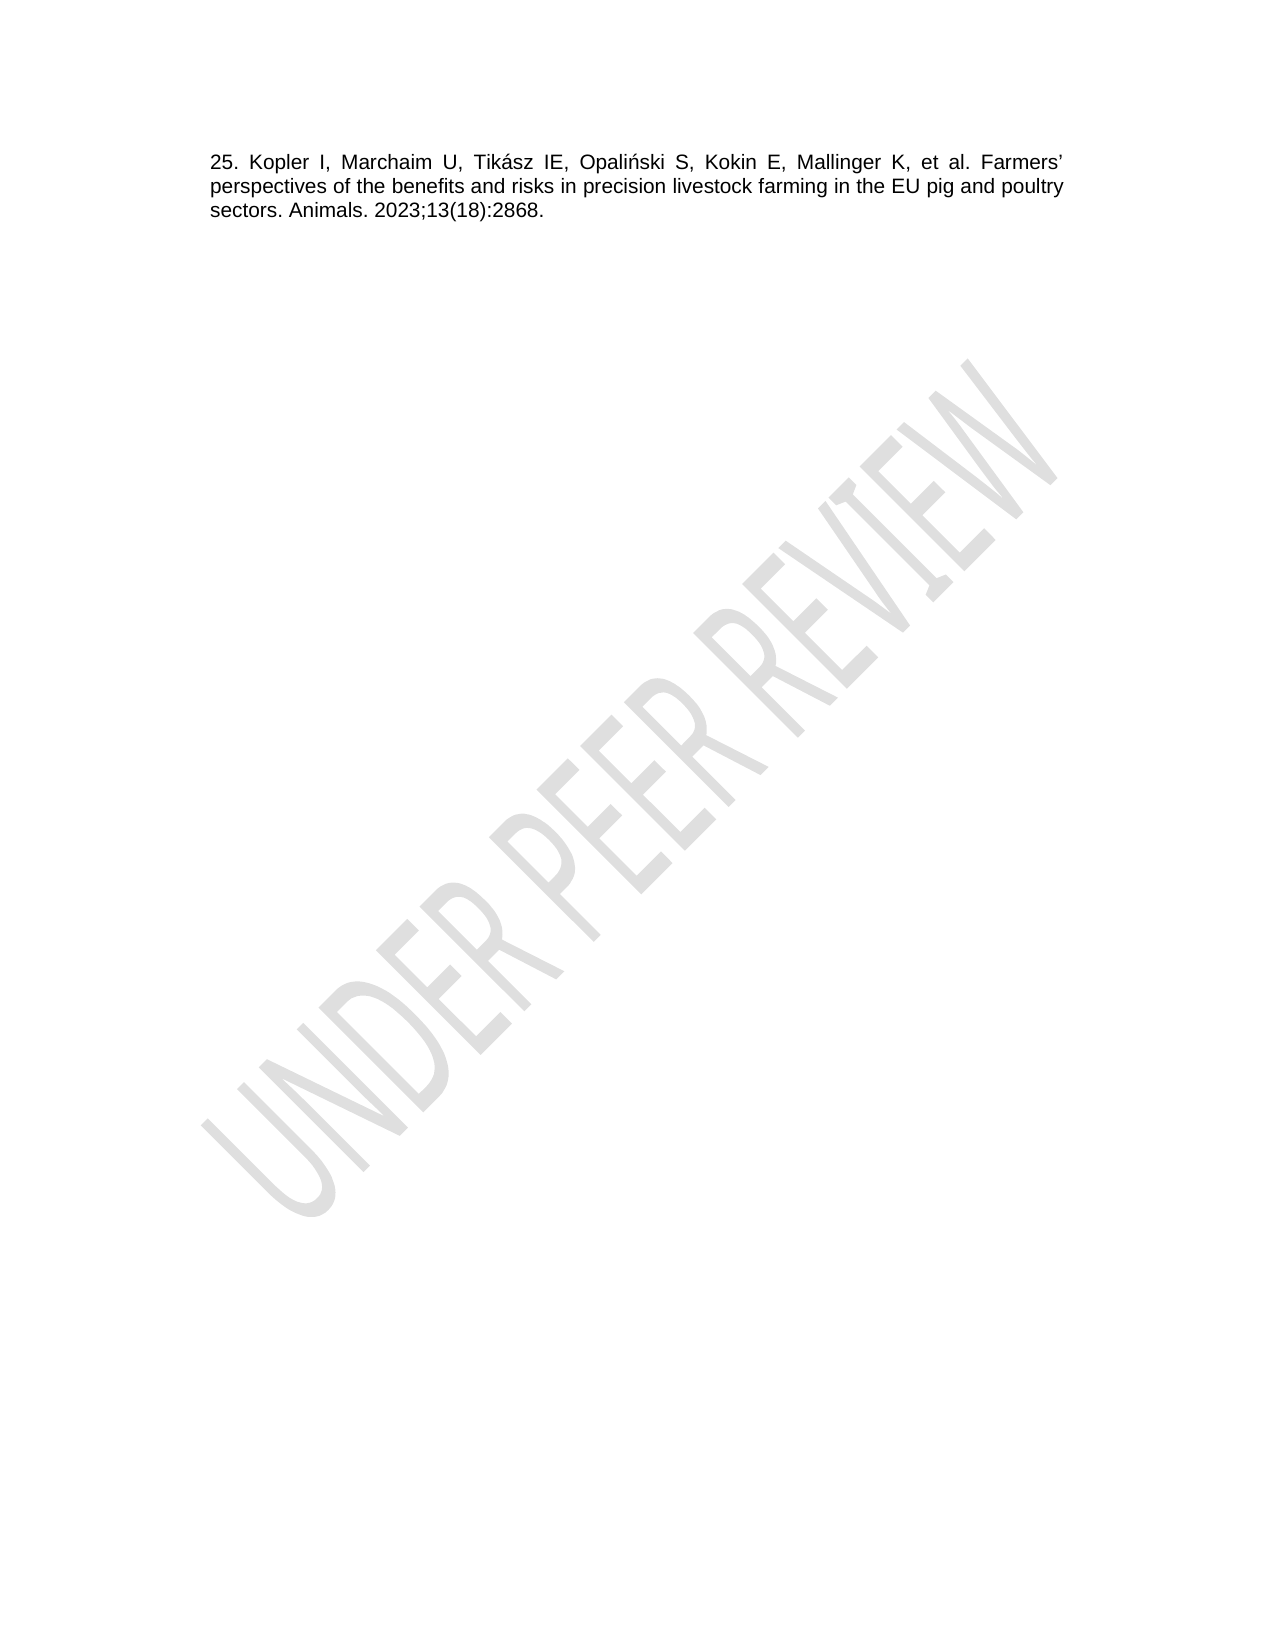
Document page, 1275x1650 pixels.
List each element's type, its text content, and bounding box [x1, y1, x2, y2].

text 25. Kopler I, Marchaim U, Tikász IE, Opaliński S, Kokin E, Mallinger K, et al. Farmers’ perspectives of the benefits and risks in precision livestock farming in the EU pig and poultry sectors. Animals. 2023;13(18):2868. [210, 150, 1065, 222]
